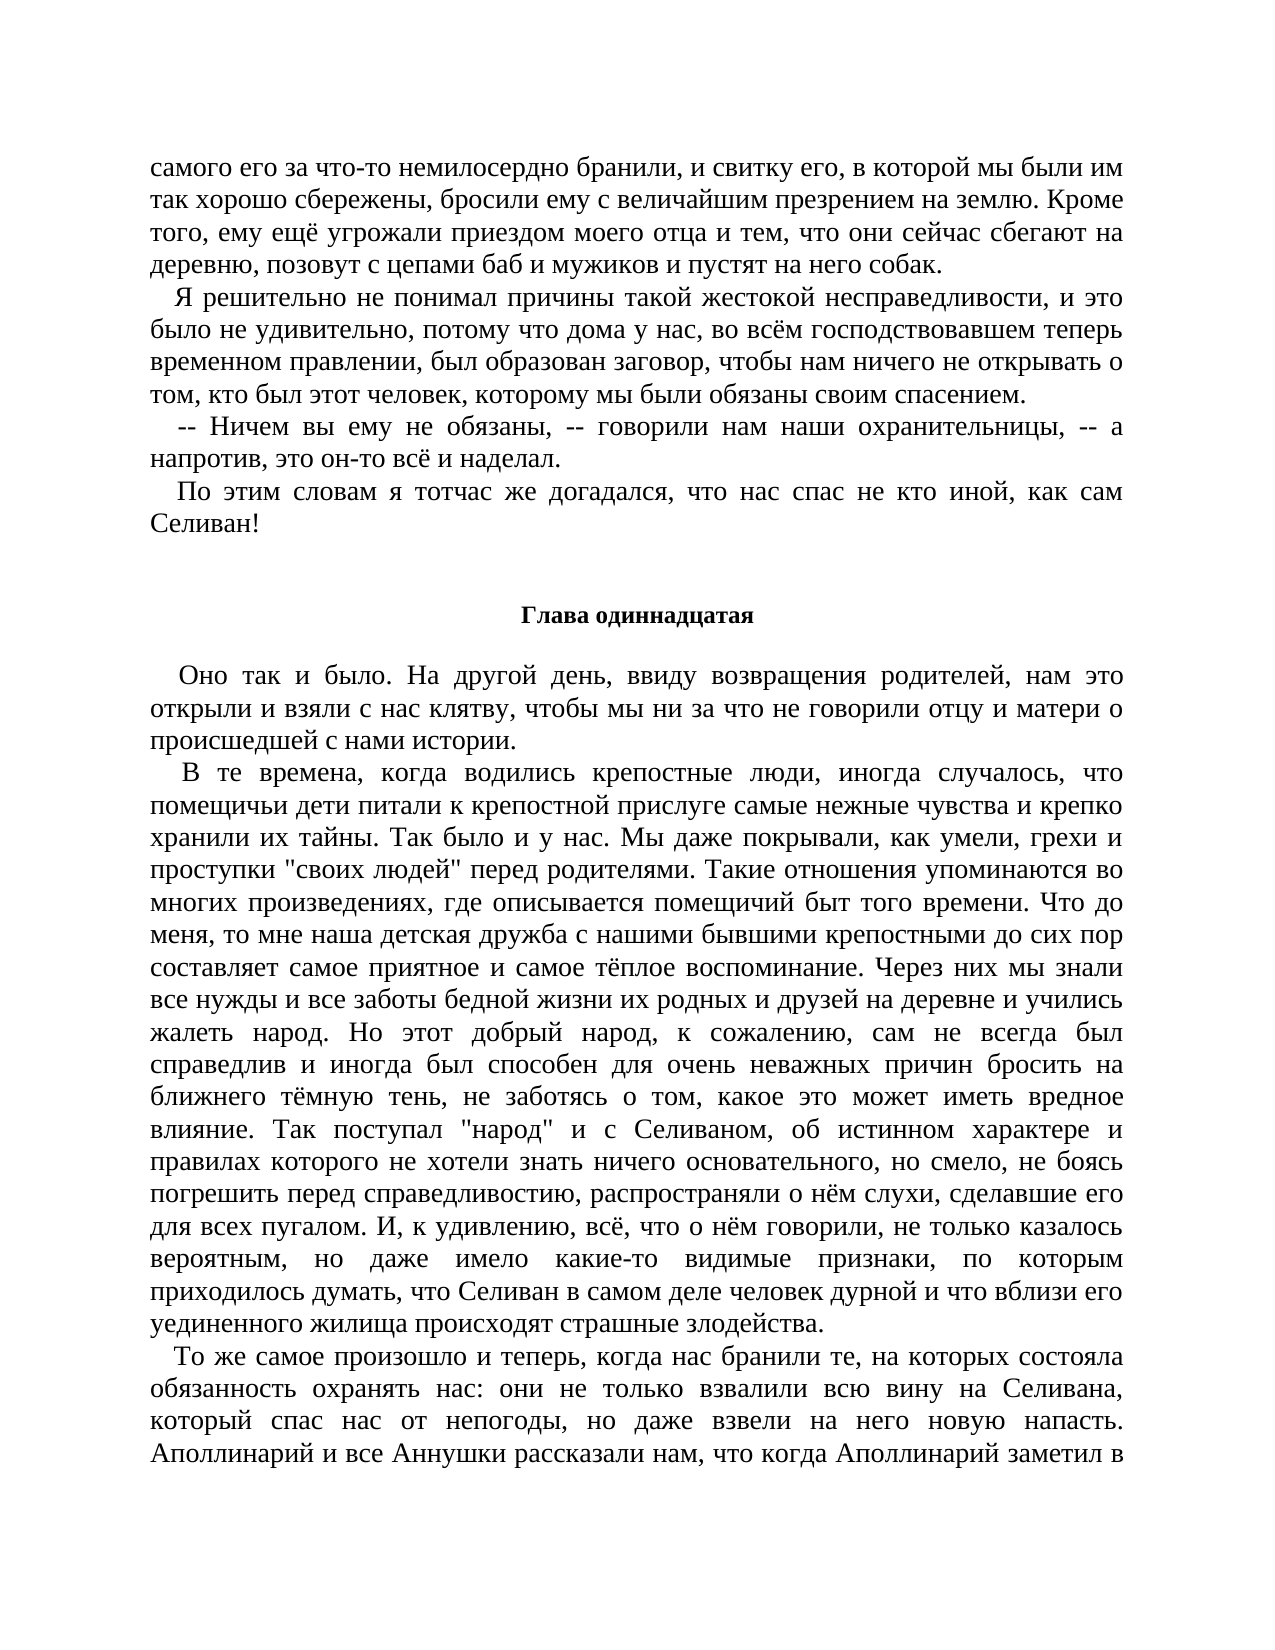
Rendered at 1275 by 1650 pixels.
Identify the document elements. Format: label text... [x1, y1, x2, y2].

text Глава одиннадцатая [150, 600, 1125, 629]
text Я решительно не понимал причины такой жестокой несправедливости, и это было не удивительно, потому что дома у нас, во всём господствовавшем теперь временном правлении, был образован заговор, чтобы нам ничего не открывать о том, кто был этот человек, которому мы были обязаны своим спасением. [150, 279, 1125, 409]
text Оно так и было. На другой день, ввиду возвращения родителей, нам это открыли и взяли с нас клятву, чтобы мы ни за что не говорили отцу и матери о происшедшей с нами истории. [150, 658, 1125, 755]
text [150, 1338, 1125, 1468]
text -- Ничем вы ему не обязаны, -- говорили нам наши охранительницы, -- а напротив, это он-то всё и наделал. [150, 409, 1125, 474]
text По этим словам я тотчас же догадался, что нас спас не кто иной, как сам Селиван! [150, 474, 1125, 539]
text В те времена, когда водились крепостные люди, иногда случалось, что помещичьи дети питали к крепостной прислуге самые нежные чувства и крепко хранили их тайны. Так было и у нас. Мы даже покрывали, как умели, грехи и проступки "своих людей" перед родителями. Такие отношения упоминаются во многих произведениях, где описывается помещичий быт того времени. Что до меня, то мне наша детская дружба с нашими бывшими крепостными до сих пор составляет самое приятное и самое тёплое воспоминание. Через них мы знали все нужды и все заботы бедной жизни их родных и друзей на деревне и учились жалеть народ. Но этот добрый народ, к сожалению, сам не всегда был справедлив и иногда был способен для очень неважных причин бросить на ближнего тёмную тень, не заботясь о том, какое это может иметь вредное влияние. Так поступал "народ" и с Селиваном, об истинном характере и правилах которого не хотели знать ничего основательного, но смело, не боясь погрешить перед справедливостию, распространяли о нём слухи, сделавшие его для всех пугалом. И, к удивлению, всё, что о нём говорили, не только казалось вероятным, но даже имело какие-то видимые признаки, по которым приходилось думать, что Селиван в самом деле человек дурной и что вблизи его уединенного жилища происходят страшные злодейства. [150, 755, 1125, 1338]
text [150, 150, 1125, 279]
